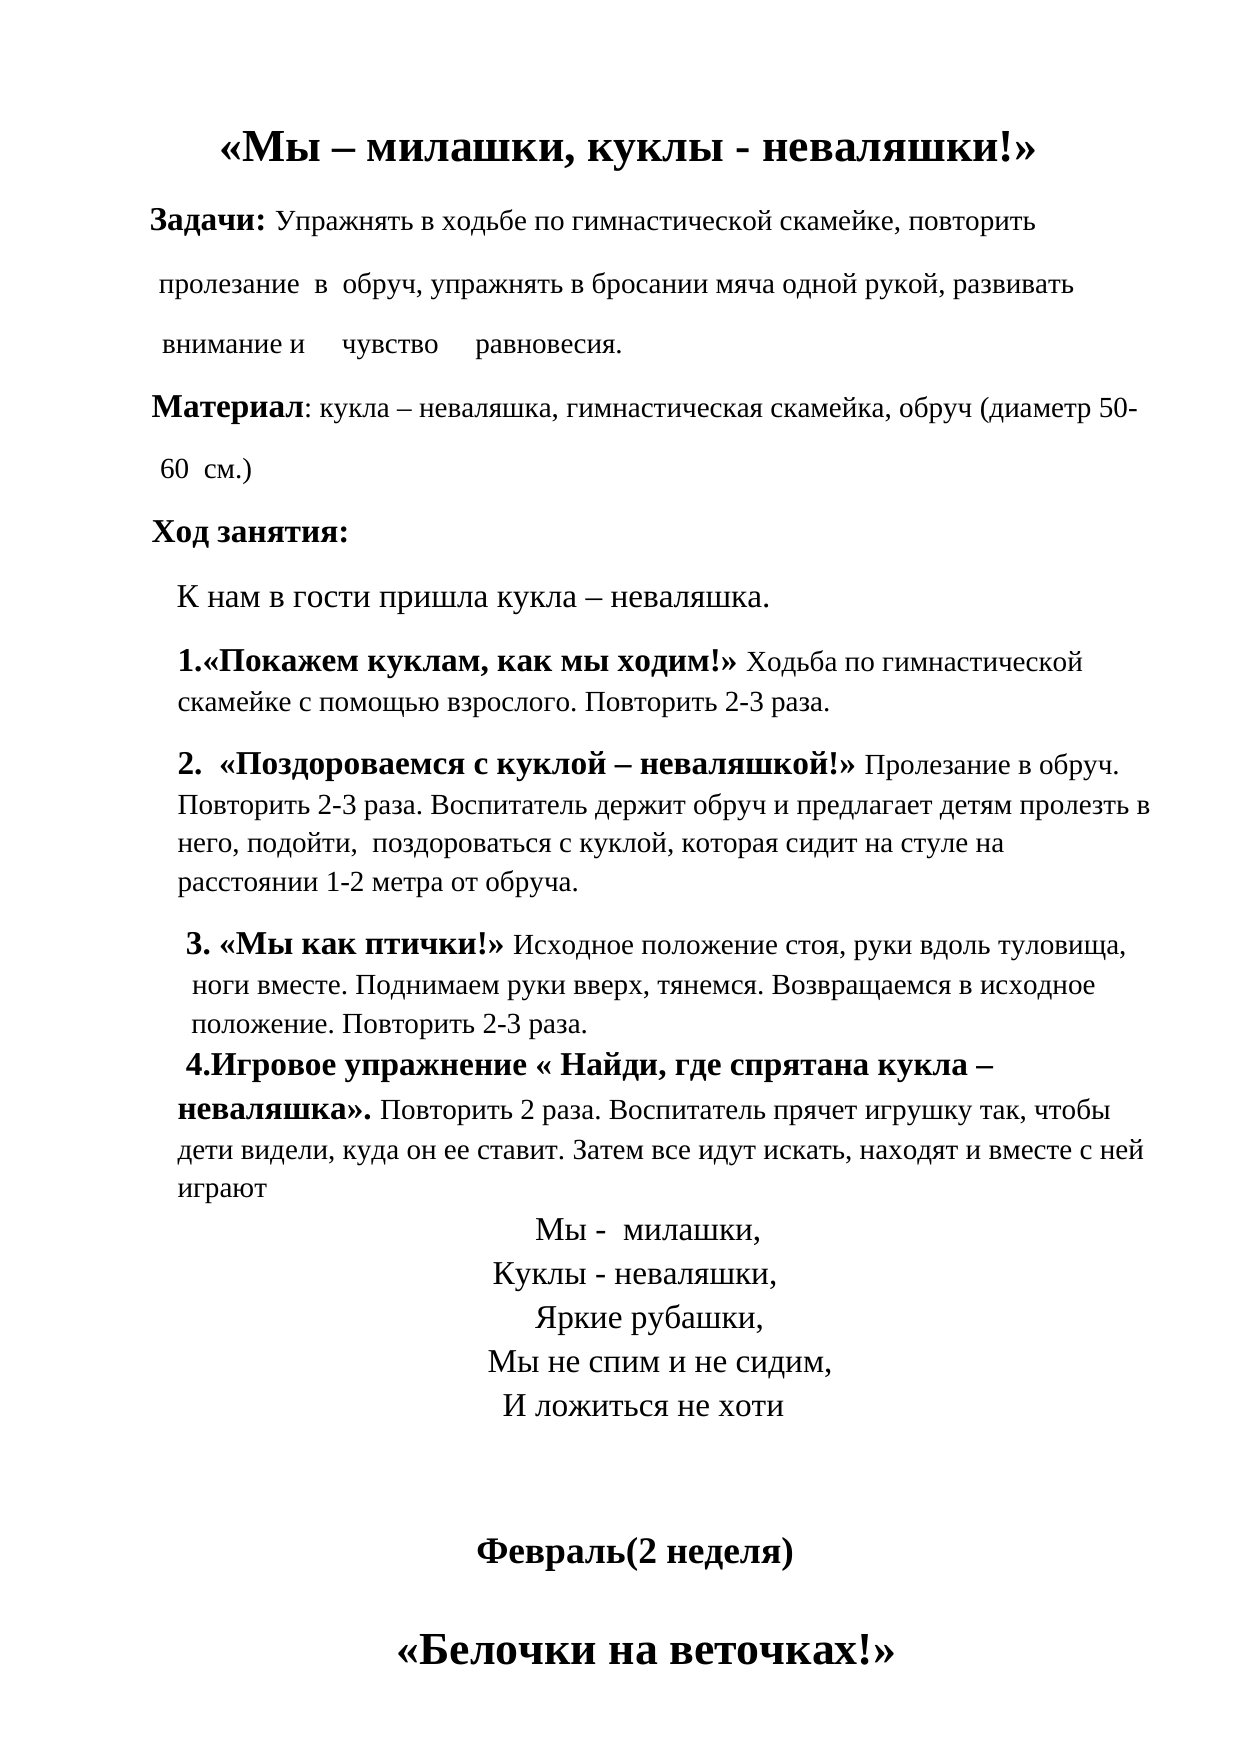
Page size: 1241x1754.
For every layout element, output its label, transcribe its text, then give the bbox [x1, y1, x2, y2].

text пролезание в обруч, упражнять в бросании мяча одной рукой, развивать [118, 266, 1152, 300]
text «Мы – милашки, куклы - неваляшки!» [177, 118, 1152, 171]
text К нам в гости пришла кукла – неваляшка. [118, 576, 1152, 614]
text 2. «Поздороваемся с куклой – неваляшкой!» Пролезание в обруч. Повторить 2-3 раза. Воспитатель держит обруч и предлагает детям пролезть в него, подойти, поздороваться с куклой, которая сидит на стуле на расстоянии 1-2 метра от обруча. [177, 743, 1152, 897]
text 3. «Мы как птички!» Исходное положение стоя, руки вдоль туловища, [177, 923, 1152, 962]
list Мы не спим и не сидим, [118, 1341, 1152, 1379]
list Куклы - неваляшки, [118, 1253, 1152, 1291]
list И ложиться не хоти [118, 1385, 1152, 1423]
list «Белочки на веточках!» [118, 1622, 1152, 1675]
list Яркие рубашки, [118, 1297, 1152, 1335]
list Мы - милашки, [118, 1209, 1152, 1247]
text Материал: кукла – неваляшка, гимнастическая скамейка, обруч (диаметр 50- [118, 386, 1152, 424]
list Февраль(2 неделя) [118, 1528, 1152, 1571]
text 4.Игровое упражнение « Найди, где спрятана кукла – неваляшка». Повторить 2 раза. Воспитатель прячет игрушку так, чтобы дети видели, куда он ее ставит. Затем все идут искать, находят и вместе с ней играют [177, 1044, 1152, 1204]
text Ход занятия: [118, 511, 1152, 549]
text внимание и чувство равновесия. [118, 327, 1152, 360]
text ноги вместе. Поднимаем руки вверх, тянемся. Возвращаемся в исходное [177, 967, 1152, 1001]
list положение. Повторить 2-3 раза. [118, 1006, 1152, 1039]
text 1.«Покажем куклам, как мы ходим!» Ходьба по гимнастической скамейке с помощью взрослого. Повторить 2-3 раза. [177, 641, 1152, 718]
text 60 см.) [118, 451, 1152, 484]
text Задачи: Упражнять в ходьбе по гимнастической скамейке, повторить [118, 199, 1152, 238]
